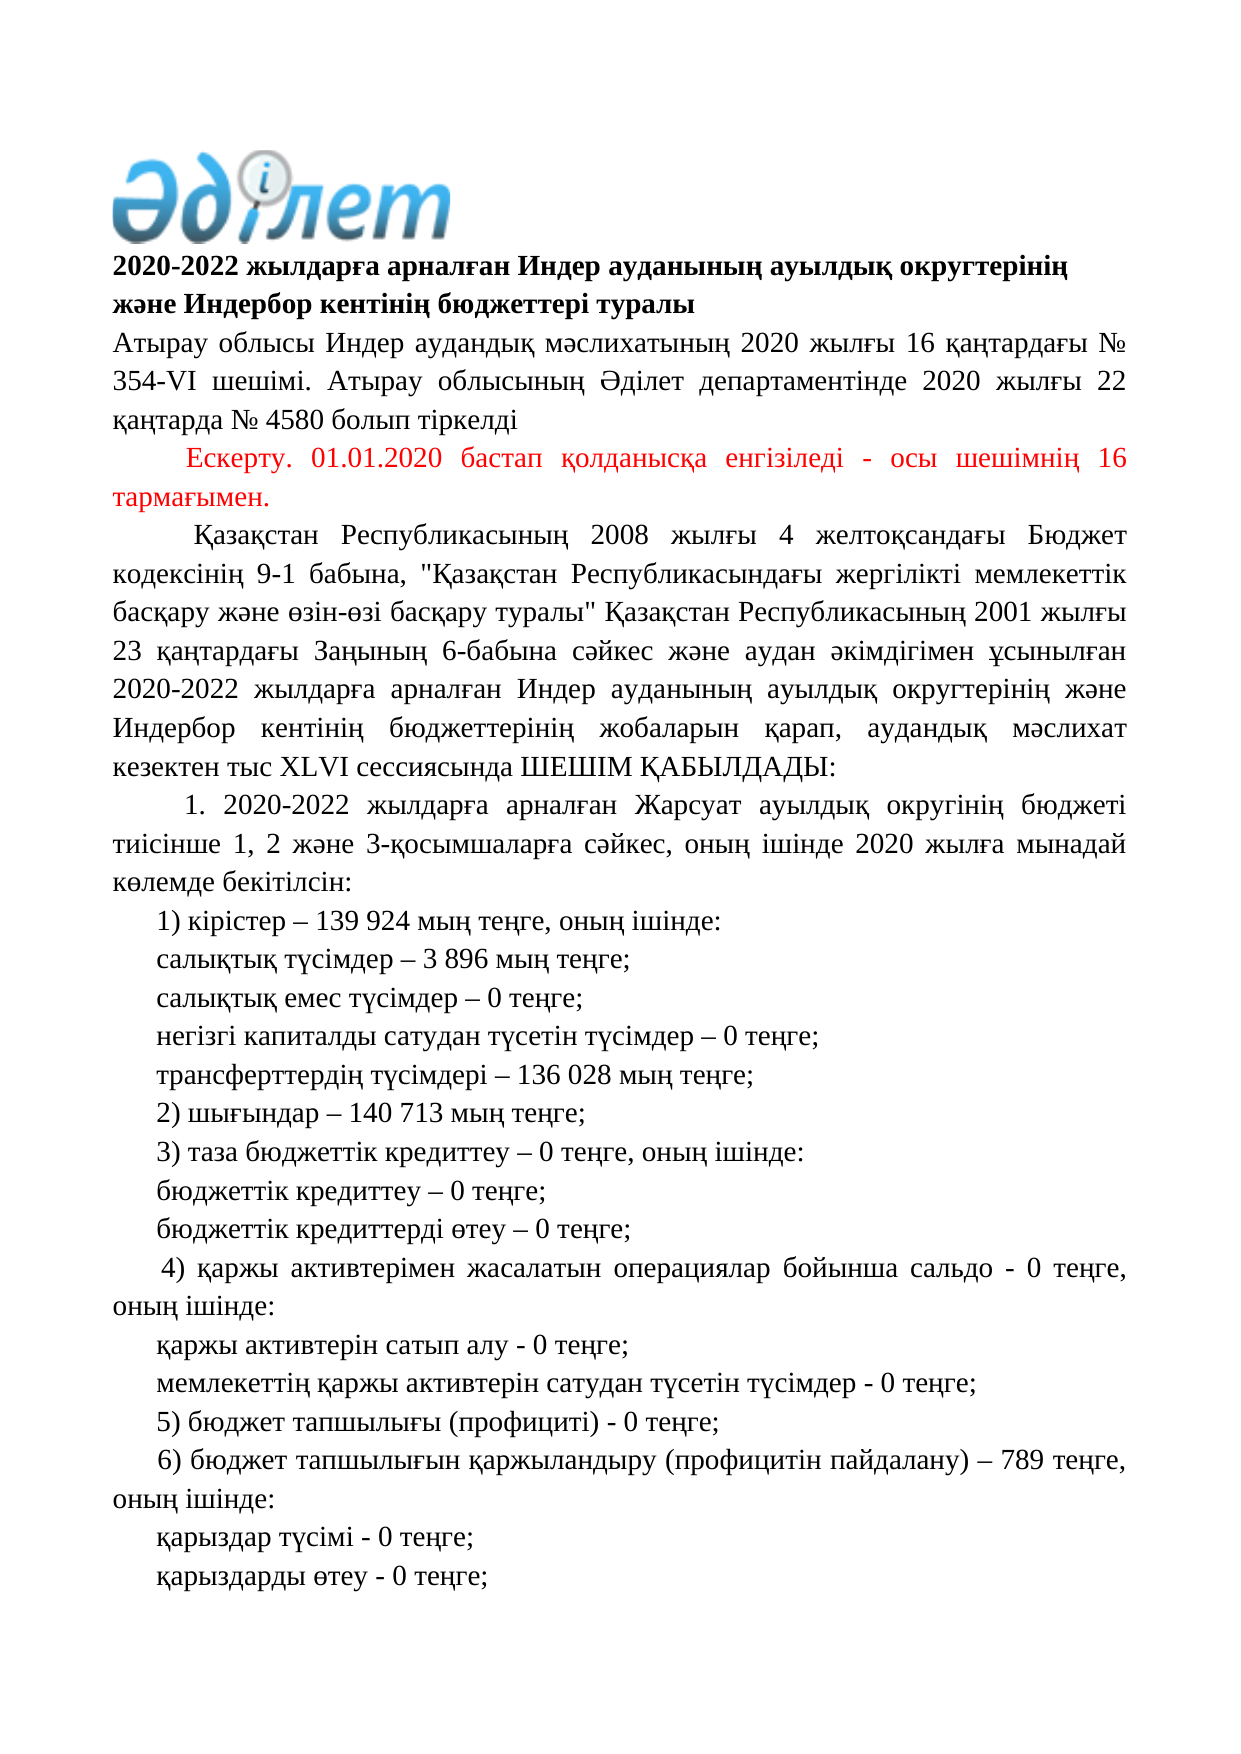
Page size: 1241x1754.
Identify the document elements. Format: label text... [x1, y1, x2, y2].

text 2020-2022 жылдарға арналған Индер ауданының ауылдық округтерінің және Индербор кентінің бюджеттері туралы [112, 248, 1128, 320]
text бюджеттік кредиттерді өтеу – 0 теңге; [112, 1211, 1128, 1245]
text 1) кірістер – 139 924 мың теңге, оның ішінде: [112, 903, 1128, 936]
text трансферттердің түсімдері – 136 028 мың теңге; [112, 1057, 1128, 1091]
text Қазақстан Республикасының 2008 жылғы 4 желтоқсандағы Бюджет кодексінің 9-1 бабына, "Қазақстан Республикасындағы жергілікті мемлекеттік басқару және өзін-өзі басқару туралы" Қазақстан Республикасының 2001 жылғы 23 қаңтардағы Заңының 6-бабына сәйкес және аудан әкімдігімен ұсынылған 2020-2022 жылдарға арналған Индер ауданының ауылдық округтерінің және Индербор кентінің бюджеттерінің жобаларын қарап, аудандық мәслихат кезектен тыс XLVI сессиясында ШЕШІМ ҚАБЫЛДАДЫ: [112, 517, 1128, 782]
text 1. 2020-2022 жылдарға арналған Жарсуат ауылдық округінің бюджеті тиісінше 1, 2 және 3-қосымшаларға сәйкес, оның ішінде 2020 жылға мынадай көлемде бекітілсін: [112, 787, 1128, 898]
text негізгі капиталды сатудан түсетін түсімдер – 0 теңге; [112, 1018, 1128, 1052]
text бюджеттік кредиттеу – 0 теңге; [112, 1173, 1128, 1206]
text 4) қаржы активтерімен жасалатын операциялар бойынша сальдо - 0 теңге, оның ішінде: [112, 1250, 1128, 1322]
text 6) бюджет тапшылығын қаржыландыру (профицитін пайдалану) – 789 теңге, оның ішінде: [112, 1442, 1128, 1514]
text қаржы активтерін сатып алу - 0 теңге; [112, 1327, 1128, 1360]
text 3) таза бюджеттік кредиттеу – 0 теңге, оның ішінде: [112, 1134, 1128, 1168]
text 5) бюджет тапшылығы (профициті) - 0 теңге; [112, 1404, 1128, 1437]
text салықтық емес түсімдер – 0 теңге; [112, 980, 1128, 1013]
text Ескерту. 01.01.2020 бастап қолданысқа енгізіледі - осы шешімнің 16 тармағымен. [112, 440, 1128, 512]
picture [112, 150, 451, 244]
text 2) шығындар – 140 713 мың теңге; [112, 1096, 1128, 1129]
text қарыздар түсімі - 0 теңге; [112, 1519, 1128, 1553]
text салықтық түсімдер – 3 896 мың теңге; [112, 941, 1128, 975]
text мемлекеттің қаржы активтерін сатудан түсетін түсімдер - 0 теңге; [112, 1365, 1128, 1399]
text Атырау облысы Индер аудандық мәслихатының 2020 жылғы 16 қаңтардағы № 354-VI шешімі. Атырау облысының Әділет департаментінде 2020 жылғы 22 қаңтарда № 4580 болып тіркелді [112, 325, 1128, 435]
text қарыздарды өтеу - 0 теңге; [112, 1558, 1128, 1592]
